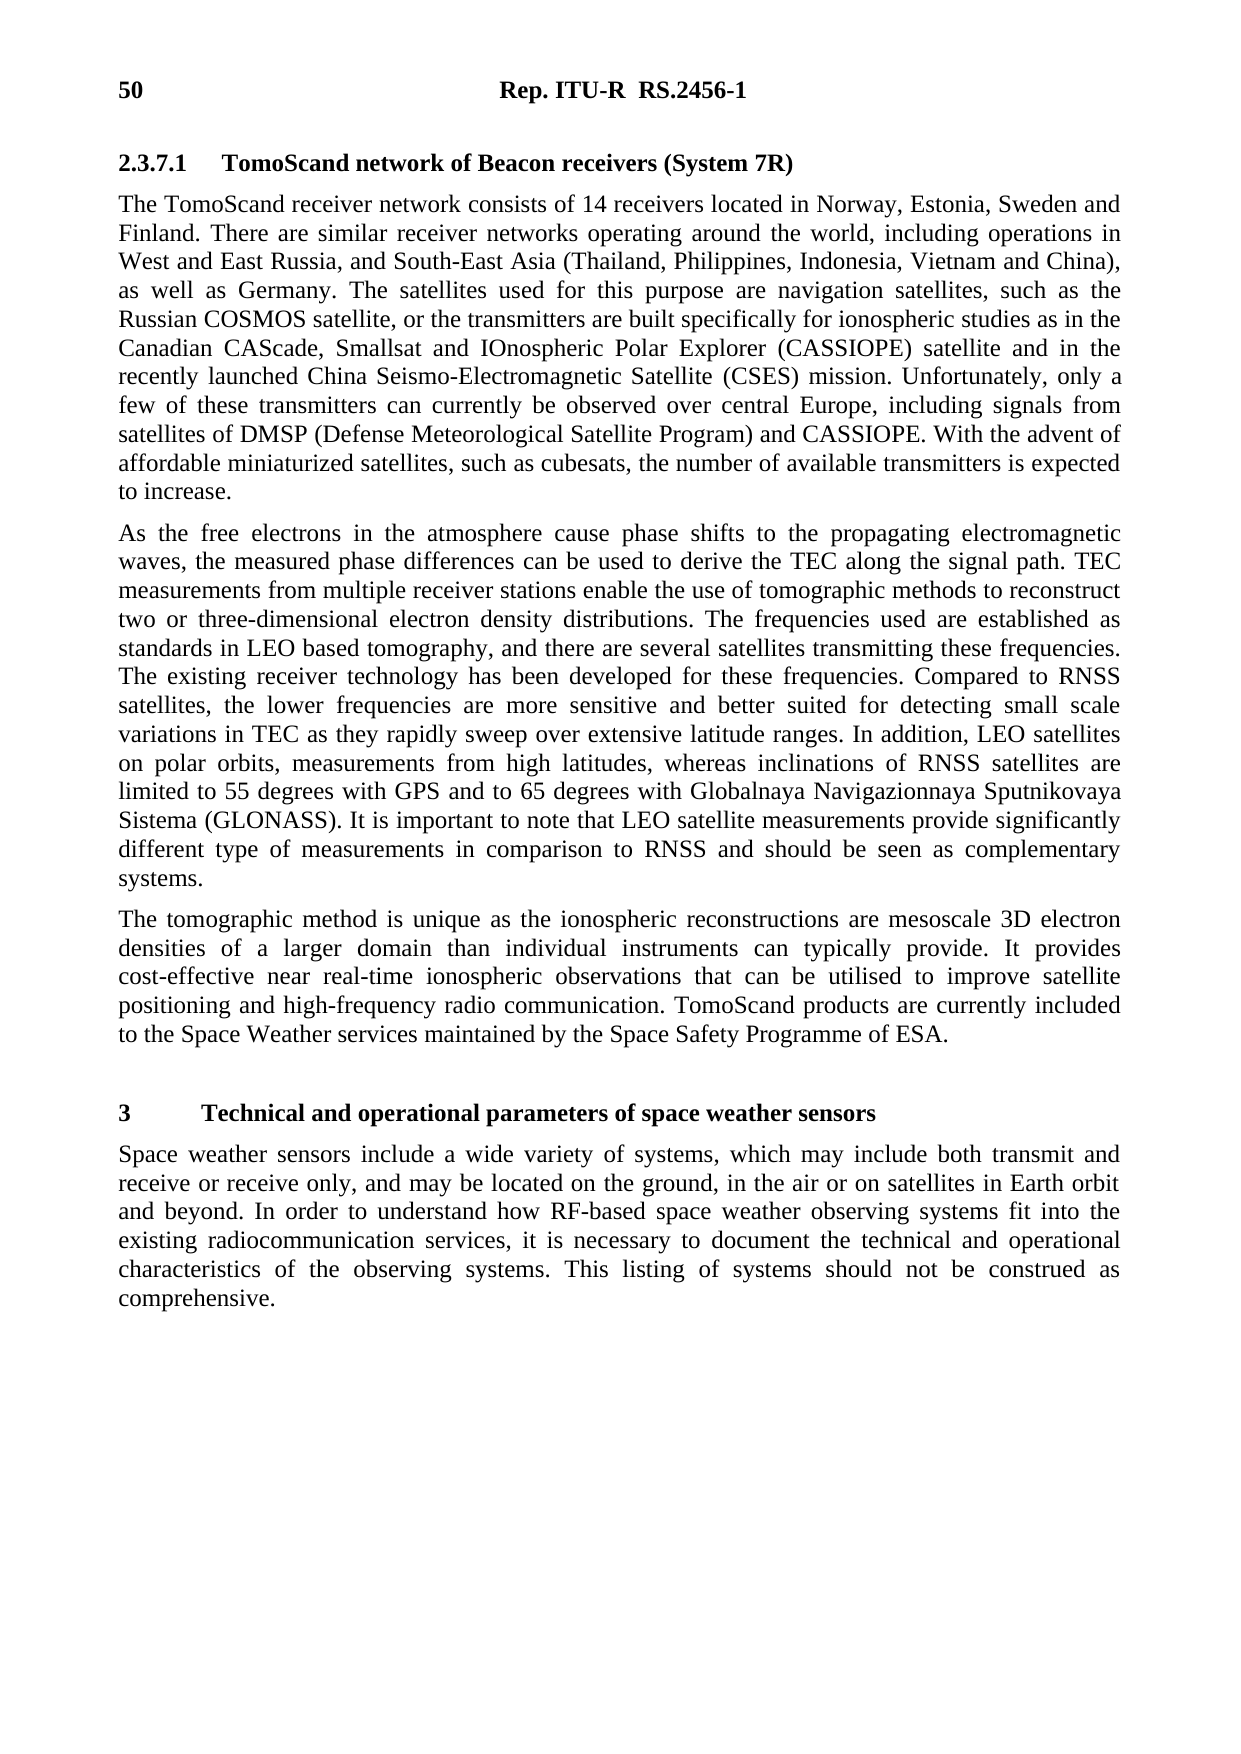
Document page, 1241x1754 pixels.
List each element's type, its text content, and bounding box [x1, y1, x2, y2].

text The tomographic method is unique as the ionospheric reconstructions are mesoscale 3D electron densities of a larger domain than individual instruments can typically provide. It provides cost-effective near real-time ionospheric observations that can be utilised to improve satellite positioning and high-frequency radio communication. TomoScand products are currently included to the Space Weather services maintained by the Space Safety Programme of ESA. [118, 904, 1122, 1048]
text As the free electrons in the atmosphere cause phase shifts to the propagating electromagnetic waves, the measured phase differences can be used to derive the TEC along the signal path. TEC measurements from multiple receiver stations enable the use of tomographic methods to reconstruct two or three-dimensional electron density distributions. The frequencies used are established as standards in LEO based tomography, and there are several satellites transmitting these frequencies. The existing receiver technology has been developed for these frequencies. Compared to RNSS satellites, the lower frequencies are more sensitive and better suited for detecting small scale variations in TEC as they rapidly sweep over extensive latitude ranges. In addition, LEO satellites on polar orbits, measurements from high latitudes, whereas inclinations of RNSS satellites are limited to 55 degrees with GPS and to 65 degrees with Globalnaya Navigazionnaya Sputnikovaya Sistema (GLONASS). It is important to note that LEO satellite measurements provide significantly different type of measurements in comparison to RNSS and should be seen as complementary systems. [118, 518, 1122, 891]
text Space weather sensors include a wide variety of systems, which may include both transmit and receive or receive only, and may be located on the ground, in the air or on satellites in Earth orbit and beyond. In order to understand how RF-based space weather observing systems fit into the existing radiocommunication services, it is necessary to document the technical and operational characteristics of the observing systems. This listing of systems should not be construed as comprehensive. [118, 1139, 1122, 1311]
subtitle 2.3.7.1 TomoScand network of Beacon receivers (System 7R) [118, 148, 1122, 176]
subtitle 3 Technical and operational parameters of space weather sensors [118, 1098, 1122, 1126]
text The TomoScand receiver network consists of 14 receivers located in Norway, Estonia, Sweden and Finland. There are similar receiver networks operating around the world, including operations in West and East Russia, and South-East Asia (Thailand, Philippines, Indonesia, Vietnam and China), as well as Germany. The satellites used for this purpose are navigation satellites, such as the Russian COSMOS satellite, or the transmitters are built specifically for ionospheric studies as in the Canadian CAScade, Smallsat and IOnospheric Polar Explorer (CASSIOPE) satellite and in the recently launched China Seismo-Electromagnetic Satellite (CSES) mission. Unfortunately, only a few of these transmitters can currently be observed over central Europe, including signals from satellites of DMSP (Defense Meteorological Satellite Program) and CASSIOPE. With the advent of affordable miniaturized satellites, such as cubesats, the number of available transmitters is expected to increase. [118, 189, 1122, 505]
